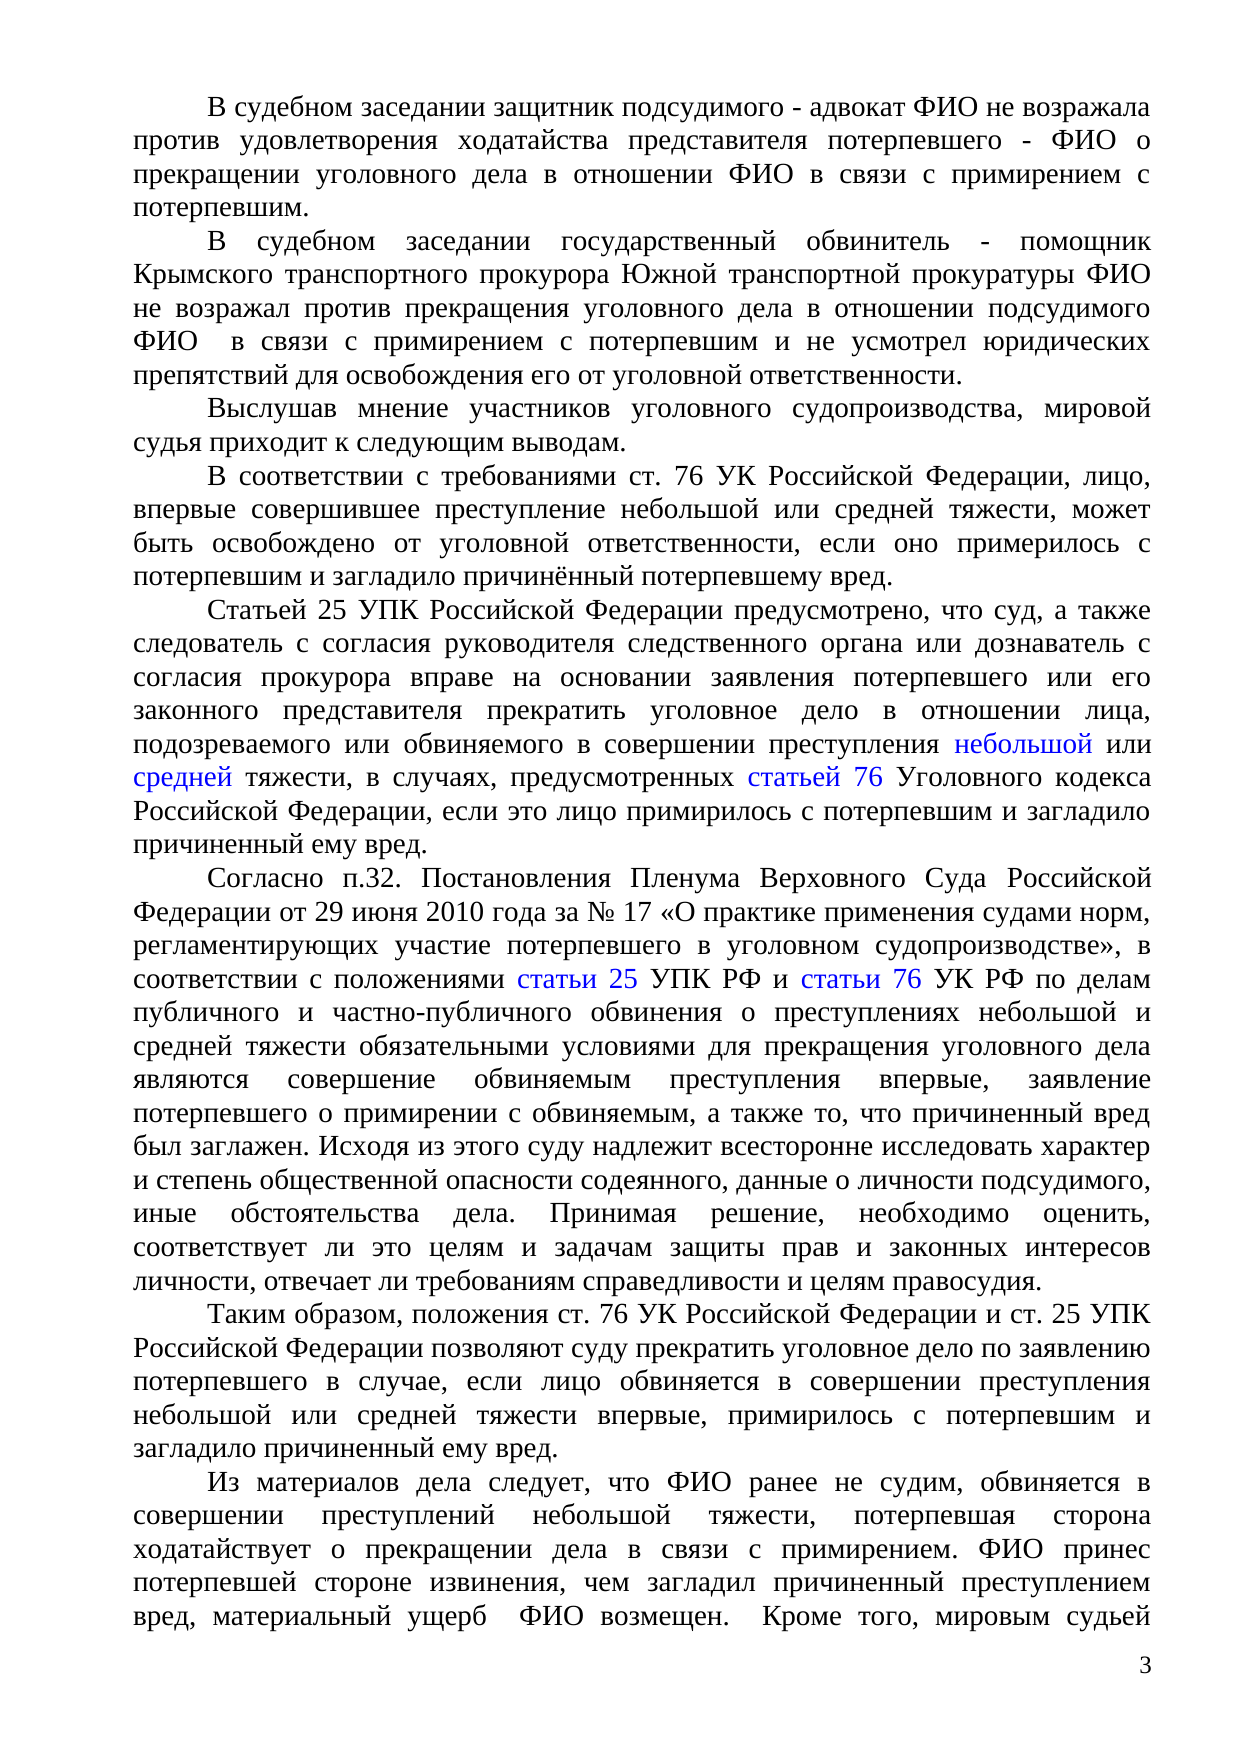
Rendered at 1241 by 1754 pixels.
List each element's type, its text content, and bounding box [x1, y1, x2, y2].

text Таким образом, положения ст. 76 УК Российской Федерации и ст. 25 УПК Российской Федерации позволяют суду прекратить уголовное дело по заявлению потерпевшего в случае, если лицо обвиняется в совершении преступления небольшой или средней тяжести впервые, примирилось с потерпевшим и загладило причиненный ему вред. [133, 1296, 1152, 1464]
text Статьей 25 УПК Российской Федерации предусмотрено, что суд, а также следователь с согласия руководителя следственного органа или дознаватель с согласия прокурора вправе на основании заявления потерпевшего или его законного представителя прекратить уголовное дело в отношении лица, подозреваемого или обвиняемого в совершении преступления небольшой или средней тяжести, в случаях, предусмотренных статьей 76 Уголовного кодекса Российской Федерации, если это лицо примирилось с потерпевшим и загладило причиненный ему вред. [133, 592, 1152, 860]
text Выслушав мнение участников уголовного судопроизводства, мировой судья приходит к следующим выводам. [133, 391, 1152, 458]
text Согласно п.32. Постановления Пленума Верховного Суда Российской Федерации от 29 июня 2010 года за № 17 «О практике применения судами норм, регламентирующих участие потерпевшего в уголовном судопроизводстве», в соответствии с положениями статьи 25 УПК РФ и статьи 76 УК РФ по делам публичного и частно-публичного обвинения о преступлениях небольшой и средней тяжести обязательными условиями для прекращения уголовного дела являются совершение обвиняемым преступления впервые, заявление потерпевшего о примирении с обвиняемым, а также то, что причиненный вред был заглажен. Исходя из этого суду надлежит всесторонне исследовать характер и степень общественной опасности содеянного, данные о личности подсудимого, иные обстоятельства дела. Принимая решение, необходимо оценить, соответствует ли это целям и задачам защиты прав и законных интересов личности, отвечает ли требованиям справедливости и целям правосудия. [133, 860, 1152, 1296]
text В соответствии с требованиями ст. 76 УК Российской Федерации, лицо, впервые совершившее преступление небольшой или средней тяжести, может быть освобождено от уголовной ответственности, если оно примерилось с потерпевшим и загладило причинённый потерпевшему вред. [133, 458, 1152, 592]
text В судебном заседании государственный обвинитель - помощник Крымского транспортного прокурора Южной транспортной прокуратуры ФИО не возражал против прекращения уголовного дела в отношении подсудимого ФИО в связи с примирением с потерпевшим и не усмотрел юридических препятствий для освобождения его от уголовной ответственности. [133, 223, 1152, 391]
text В судебном заседании защитник подсудимого - адвокат ФИО не возражала против удовлетворения ходатайства представителя потерпевшего - ФИО о прекращении уголовного дела в отношении ФИО в связи с примирением с потерпевшим. [133, 89, 1152, 223]
